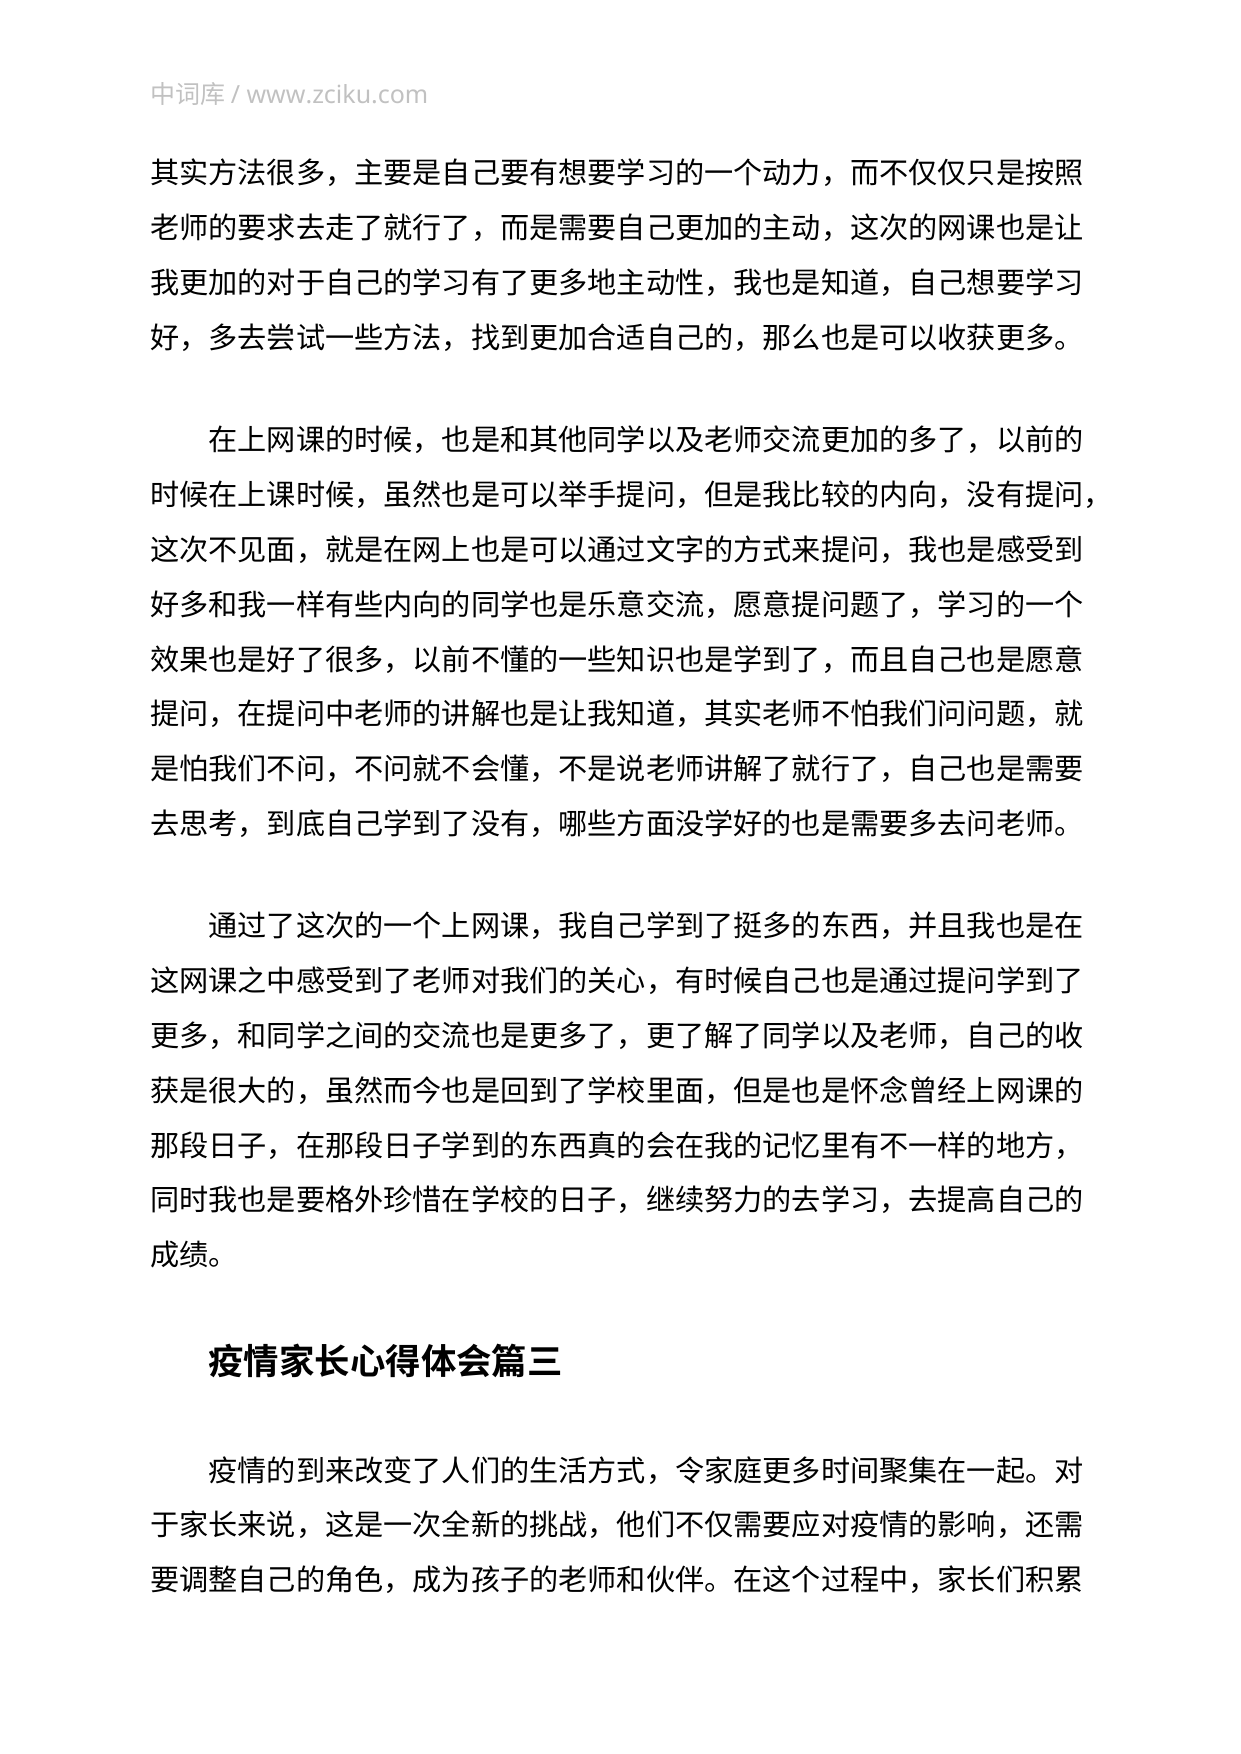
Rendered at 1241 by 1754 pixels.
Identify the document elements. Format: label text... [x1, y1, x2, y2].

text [150, 1447, 1090, 1599]
text 在上网课的时候，也是和其他同学以及老师交流更加的多了，以前的时候在上课时候，虽然也是可以举手提问，但是我比较的内向，没有提问，这次不见面，就是在网上也是可以通过文字的方式来提问，我也是感受到好多和我一样有些内向的同学也是乐意交流，愿意提问题了，学习的一个效果也是好了很多，以前不懂的一些知识也是学到了，而且自己也是愿意提问，在提问中老师的讲解也是让我知道，其实老师不怕我们问问题，就是怕我们不问，不问就不会懂，不是说老师讲解了就行了，自己也是需要去思考，到底自己学到了没有，哪些方面没学好的也是需要多去问老师。 [150, 416, 1090, 843]
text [150, 150, 1090, 357]
text 通过了这次的一个上网课，我自己学到了挺多的东西，并且我也是在这网课之中感受到了老师对我们的关心，有时候自己也是通过提问学到了更多，和同学之间的交流也是更多了，更了解了同学以及老师，自己的收获是很大的，虽然而今也是回到了学校里面，但是也是怀念曾经上网课的那段日子，在那段日子学到的东西真的会在我的记忆里有不一样的地方，同时我也是要格外珍惜在学校的日子，继续努力的去学习，去提高自己的成绩。 [150, 902, 1090, 1274]
text 疫情家长心得体会篇三 [150, 1334, 1090, 1385]
